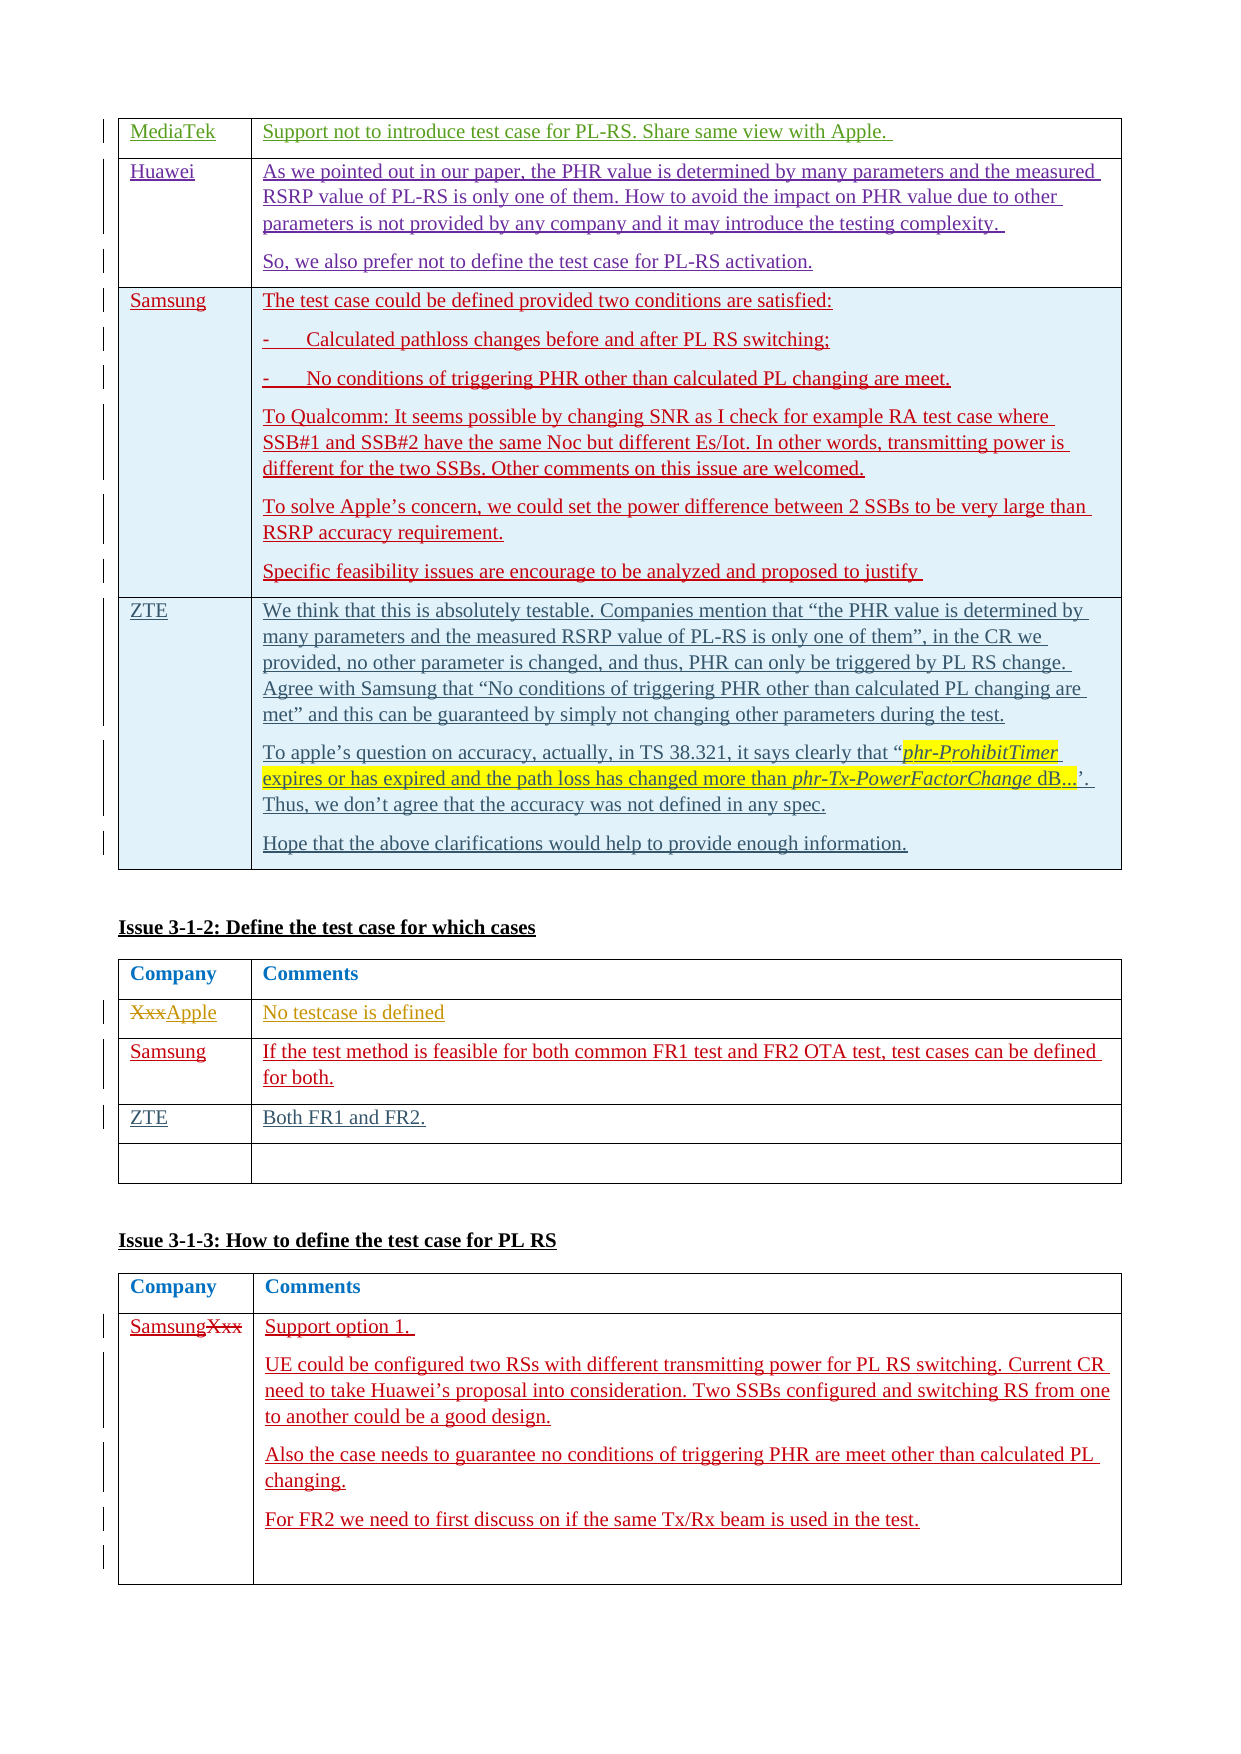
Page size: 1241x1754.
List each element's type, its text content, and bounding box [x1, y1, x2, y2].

table_cell [254, 1314, 1121, 1584]
table_cell [252, 119, 1121, 157]
table_cell [252, 1144, 1121, 1183]
table_cell [119, 119, 251, 157]
table_cell [119, 1105, 251, 1143]
table_cell [252, 1039, 1121, 1104]
table_cell [119, 1314, 253, 1584]
table_cell [119, 159, 251, 287]
table_cell [119, 1144, 251, 1183]
table_cell [252, 1105, 1121, 1143]
table_cell [119, 1039, 251, 1104]
table_cell [119, 1000, 251, 1038]
text Issue 3-1-2: Define the test case for which cases [118, 915, 1122, 939]
text Issue 3-1-3: How to define the test case for PL RS [118, 1228, 1122, 1252]
table_header Company [119, 1274, 253, 1313]
table_header Company [119, 960, 251, 999]
table_header Comments [254, 1274, 1121, 1313]
table_header Comments [252, 960, 1121, 999]
table_cell [252, 1000, 1121, 1038]
table_cell [252, 159, 1121, 287]
